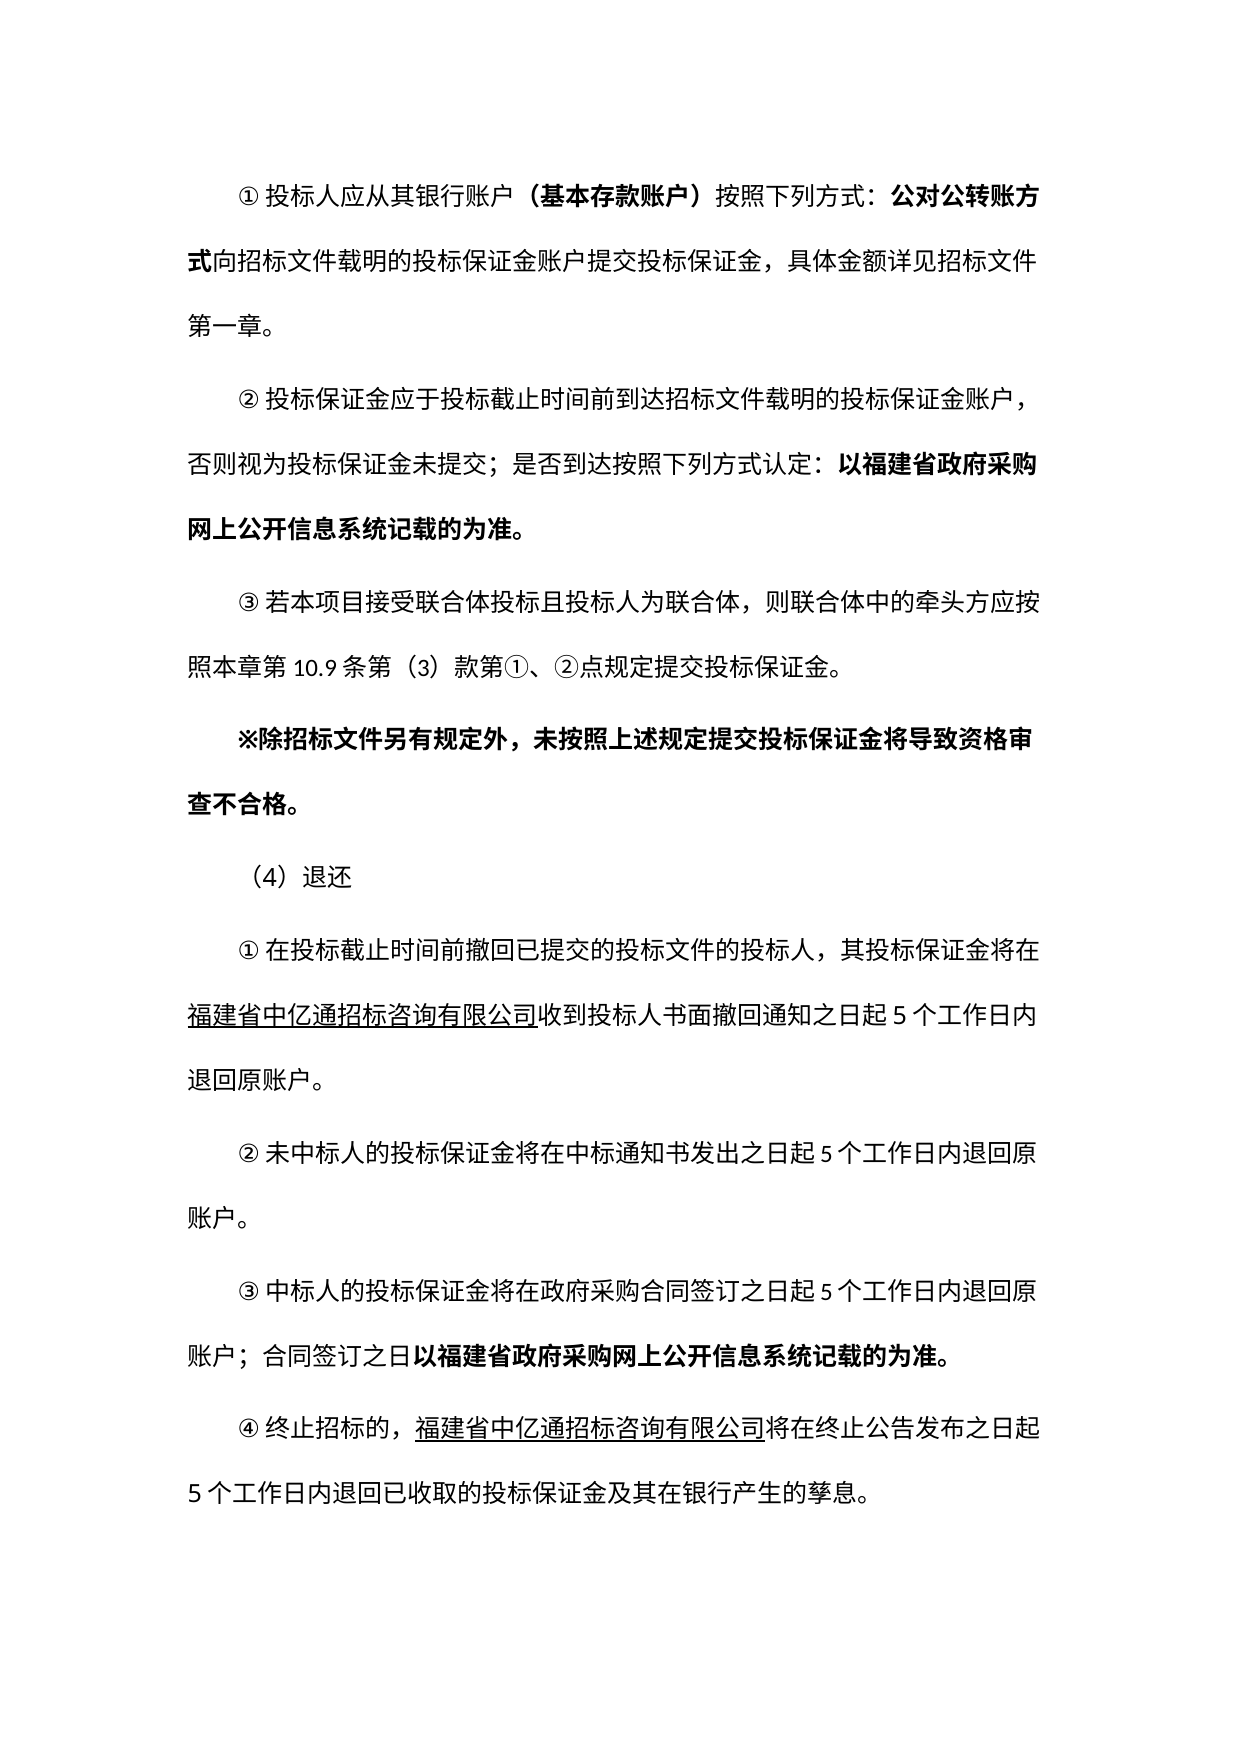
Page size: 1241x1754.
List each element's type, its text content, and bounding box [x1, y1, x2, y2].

text ※除招标文件另有规定外，未按照上述规定提交投标保证金将导致资格审查不合格。 [187, 705, 1053, 835]
text ①在投标截止时间前撤回已提交的投标文件的投标人，其投标保证金将在福建省中亿通招标咨询有限公司收到投标人书面撤回通知之日起5个工作日内退回原账户。 [187, 916, 1053, 1111]
text ④终止招标的，福建省中亿通招标咨询有限公司将在终止公告发布之日起5个工作日内退回已收取的投标保证金及其在银行产生的孳息。 [187, 1394, 1053, 1524]
text ③若本项目接受联合体投标且投标人为联合体，则联合体中的牵头方应按照本章第10.9条第（3）款第①、②点规定提交投标保证金。 [187, 568, 1053, 698]
text ②投标保证金应于投标截止时间前到达招标文件载明的投标保证金账户，否则视为投标保证金未提交；是否到达按照下列方式认定：以福建省政府采购网上公开信息系统记载的为准。 [187, 365, 1053, 560]
text （4）退还 [187, 843, 1053, 908]
text ①投标人应从其银行账户（基本存款账户）按照下列方式：公对公转账方式向招标文件载明的投标保证金账户提交投标保证金，具体金额详见招标文件第一章。 [187, 162, 1053, 357]
text ③中标人的投标保证金将在政府采购合同签订之日起5个工作日内退回原账户；合同签订之日以福建省政府采购网上公开信息系统记载的为准。 [187, 1257, 1053, 1387]
text ②未中标人的投标保证金将在中标通知书发出之日起5个工作日内退回原账户。 [187, 1119, 1053, 1249]
